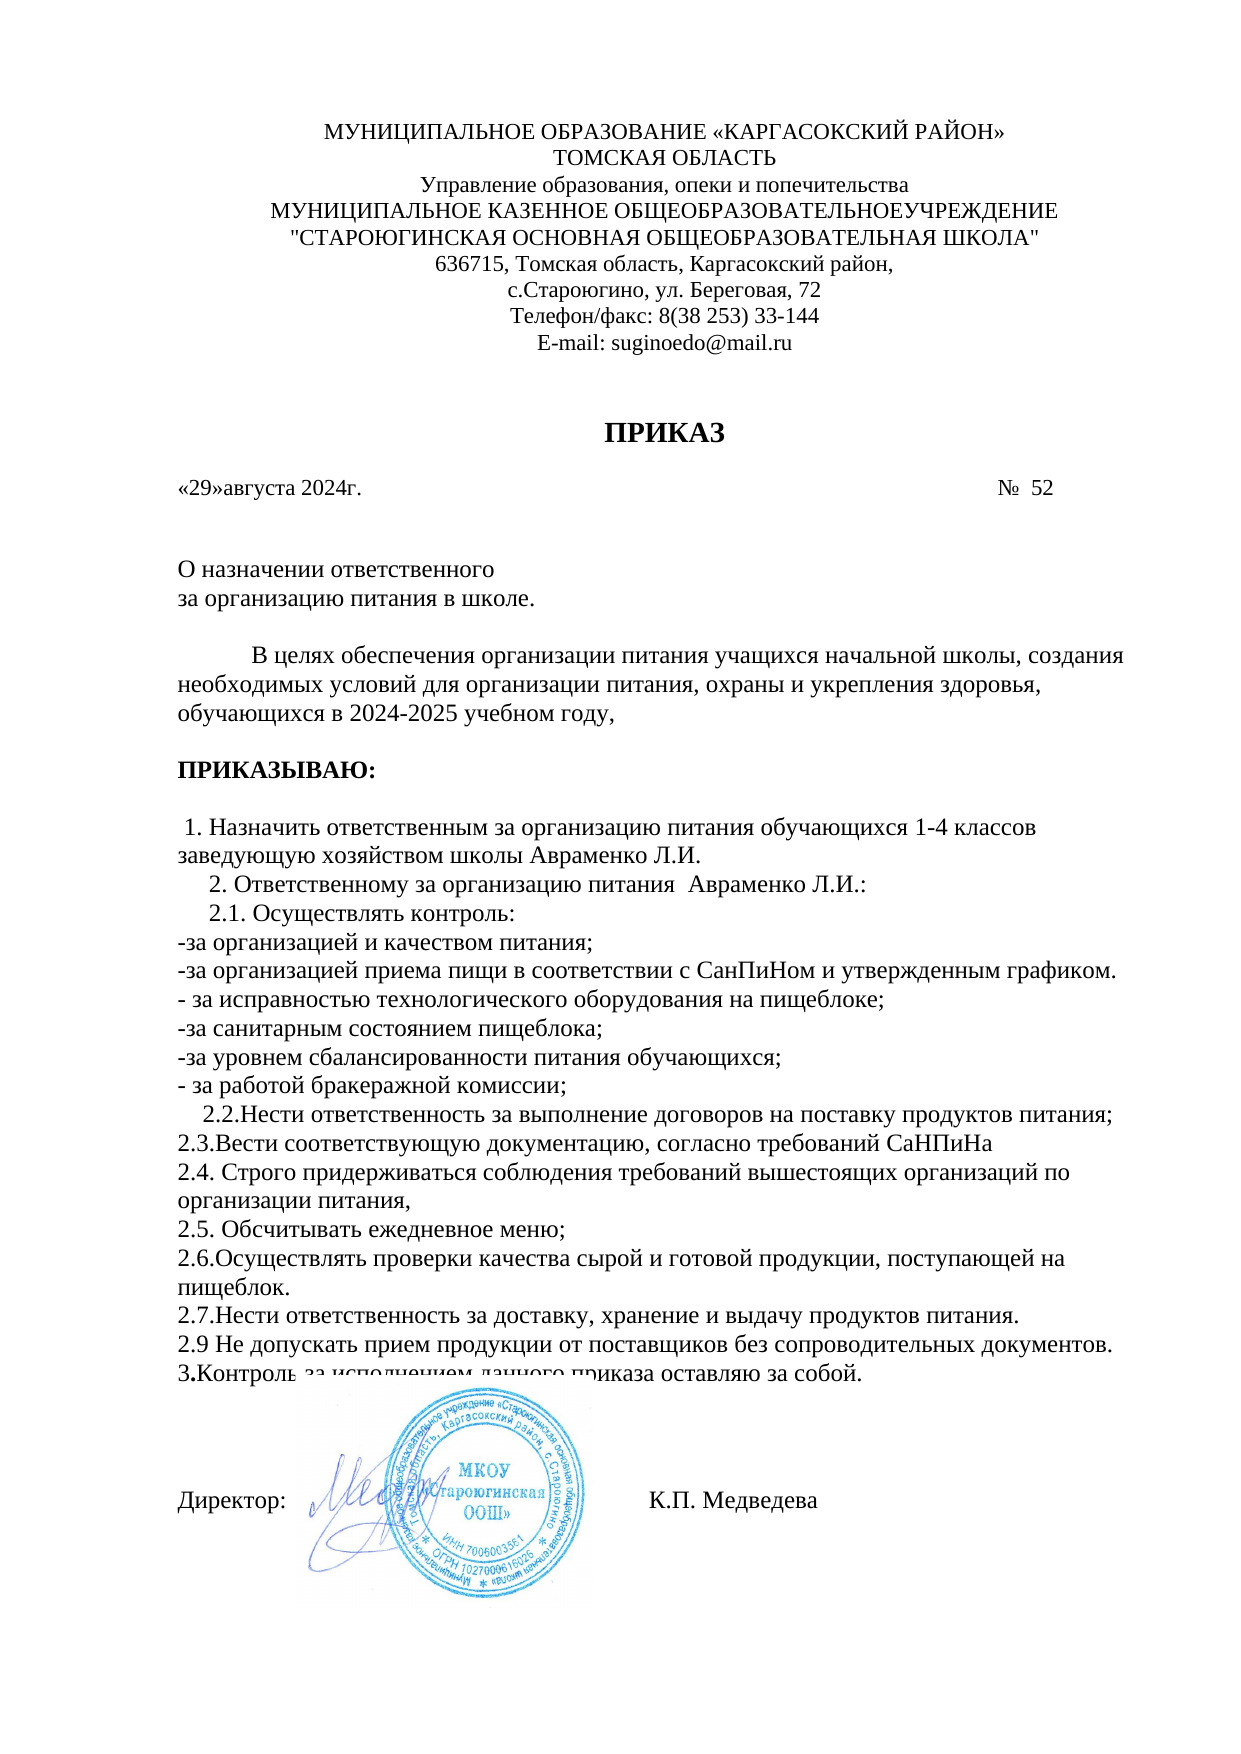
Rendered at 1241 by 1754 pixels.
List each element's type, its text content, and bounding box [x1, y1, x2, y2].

text МУНИЦИПАЛЬНОЕ КАЗЕННОЕ ОБЩЕОБРАЗОВАТЕЛЬНОЕУЧРЕЖДЕНИЕ [177, 197, 1152, 223]
picture [295, 1375, 594, 1609]
text за организацию питания в школе. [133, 583, 1152, 611]
text 2.4. Строго придерживаться соблюдения требований вышестоящих организаций по организации питания, [177, 1157, 1152, 1214]
text -за уровнем сбалансированности питания обучающихся; [177, 1042, 1152, 1071]
text -за санитарным состоянием пищеблока; [177, 1013, 1152, 1042]
text 636715, Томская область, Каргасокский район, [177, 250, 1152, 276]
text E-mail: suginoedo@mail.ru [177, 329, 1152, 355]
text 2.9 Не допускать прием продукции от поставщиков без сопроводительных документов. [177, 1329, 1152, 1358]
text 3.Контроль за исполнением данного приказа оставляю за собой. [177, 1358, 1152, 1387]
text - за исправностью технологического оборудования на пищеблоке; [177, 984, 1152, 1013]
text Управление образования, опеки и попечительства [177, 171, 1152, 197]
text Директор: К.П. Медведева [594, 1485, 1152, 1514]
text -за организацией приема пищи в соответствии с СанПиНом и утвержденным графиком. [177, 956, 1152, 984]
text 2. Ответственному за организацию питания Авраменко Л.И.: [177, 869, 1152, 898]
text ТОМСКАЯ ОБЛАСТЬ [177, 144, 1152, 171]
text -за организацией и качеством питания; [177, 927, 1152, 956]
text 2.6.Осуществлять проверки качества сырой и готовой продукции, поступающей на пищеблок. [177, 1243, 1152, 1301]
text 2.3.Вести соответствующую документацию, согласно требований СаНПиНа [177, 1128, 1152, 1157]
text Директор: К.П. Медведева [177, 1485, 295, 1514]
text - за работой бракеражной комиссии; [177, 1071, 1152, 1099]
text с.Староюгино, ул. Береговая, 72 [177, 276, 1152, 303]
text 2.2.Нести ответственность за выполнение договоров на поставку продуктов питания; [177, 1099, 1152, 1128]
text МУНИЦИПАЛЬНОЕ ОБРАЗОВАНИЕ «КАРГАСОКСКИЙ РАЙОН» [177, 118, 1152, 144]
text 2.7.Нести ответственность за доставку, хранение и выдачу продуктов питания. [177, 1301, 1152, 1329]
text ПРИКАЗЫВАЮ: [177, 755, 1152, 784]
text "СТАРОЮГИНСКАЯ ОСНОВНАЯ ОБЩЕОБРАЗОВАТЕЛЬНАЯ ШКОЛА" [177, 223, 1152, 250]
text Телефон/факс: 8(38 253) 33-144 [177, 303, 1152, 329]
text В целях обеспечения организации питания учащихся начальной школы, создания необходимых условий для организации питания, охраны и укрепления здоровья, обучающихся в 2024-2025 учебном году, [177, 640, 1152, 726]
text «29»августа 2024г. № 52 [177, 474, 1152, 500]
text ПРИКАЗ [177, 415, 1152, 448]
text О назначении ответственного [133, 554, 1152, 583]
text 2.5. Обсчитывать ежедневное меню; [177, 1214, 1152, 1243]
text 1. Назначить ответственным за организацию питания обучающихся 1-4 классов заведующую хозяйством школы Авраменко Л.И. [177, 812, 1152, 869]
text 2.1. Осуществлять контроль: [177, 898, 1152, 927]
